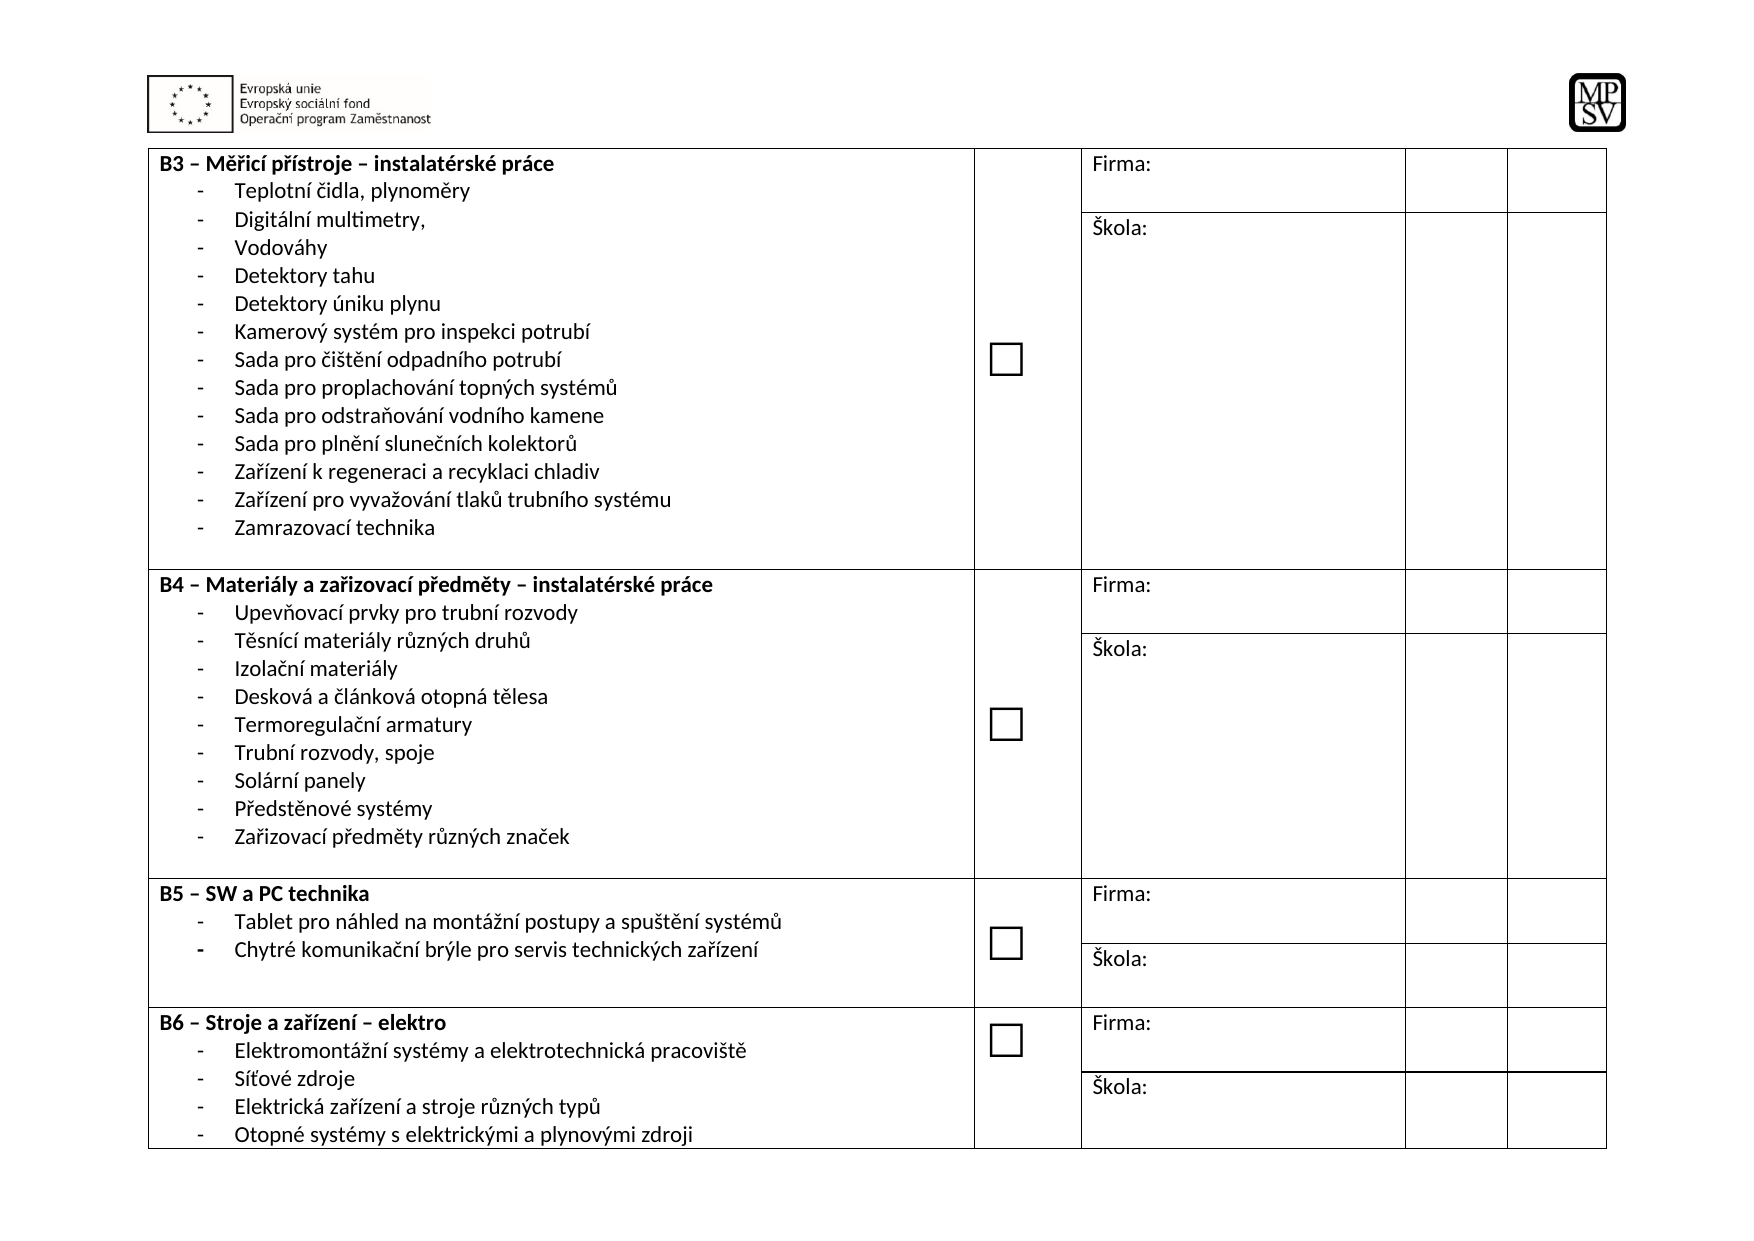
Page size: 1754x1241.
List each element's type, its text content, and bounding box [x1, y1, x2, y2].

table_cell [1508, 634, 1606, 878]
table_cell [1508, 1008, 1606, 1071]
table_cell [1406, 879, 1507, 943]
picture [1569, 73, 1626, 132]
table_cell B4 – Materiály a zařizovací předměty – instalatérské práce Upevňovací prvky pro trubní rozvody Těsnící materiály různých druhů Izolační materiály Desková a článková otopná tělesa Termoregulační armatury Trubní rozvody, spoje Solární panely Předstěnové systémy Zařizovací předměty různých značek [149, 570, 974, 878]
table_cell Škola: [1082, 213, 1405, 569]
table_cell B3 – Měřicí přístroje – instalatérské práce Teplotní čidla, plynoměry Digitální multimetry, Vodováhy Detektory tahu Detektory úniku plynu Kamerový systém pro inspekci potrubí Sada pro čištění odpadního potrubí Sada pro proplachování topných systémů Sada pro odstraňování vodního kamene Sada pro plnění slunečních kolektorů Zařízení k regeneraci a recyklaci chladiv Zařízení pro vyvažování tlaků trubního systému Zamrazovací technika [149, 149, 974, 569]
table_cell [1406, 149, 1507, 212]
table_cell [1406, 944, 1507, 1007]
table_cell [1508, 213, 1606, 569]
table_cell [1508, 149, 1606, 212]
picture [147, 75, 431, 133]
table_cell B6 – Stroje a zařízení – elektro Elektromontážní systémy a elektrotechnická pracoviště Síťové zdroje Elektrická zařízení a stroje různých typů Otopné systémy s elektrickými a plynovými zdroji Tepelná čerpadla Solární systémy Klimatizační jednotky [149, 1008, 974, 1148]
table_cell [1508, 944, 1606, 1007]
table_cell [1508, 1073, 1606, 1148]
table_cell [1406, 1073, 1507, 1148]
table_cell [1406, 1008, 1507, 1071]
table_cell [1406, 634, 1507, 878]
table_cell [1406, 570, 1507, 633]
table_cell B5 – SW a PC technika Tablet pro náhled na montážní postupy a spuštění systémů Chytré komunikační brýle pro servis technických zařízení [149, 879, 974, 1007]
table_cell Firma: [1082, 570, 1405, 633]
table_cell [1406, 213, 1507, 569]
table_cell Škola: [1082, 1073, 1405, 1148]
table_cell [1508, 879, 1606, 943]
table_cell Firma: [1082, 1008, 1405, 1071]
table_cell Firma: [1082, 149, 1405, 212]
table_cell [1508, 570, 1606, 633]
table_cell Škola: [1082, 944, 1405, 1007]
table_cell Škola: [1082, 634, 1405, 878]
table_cell Firma: [1082, 879, 1405, 943]
